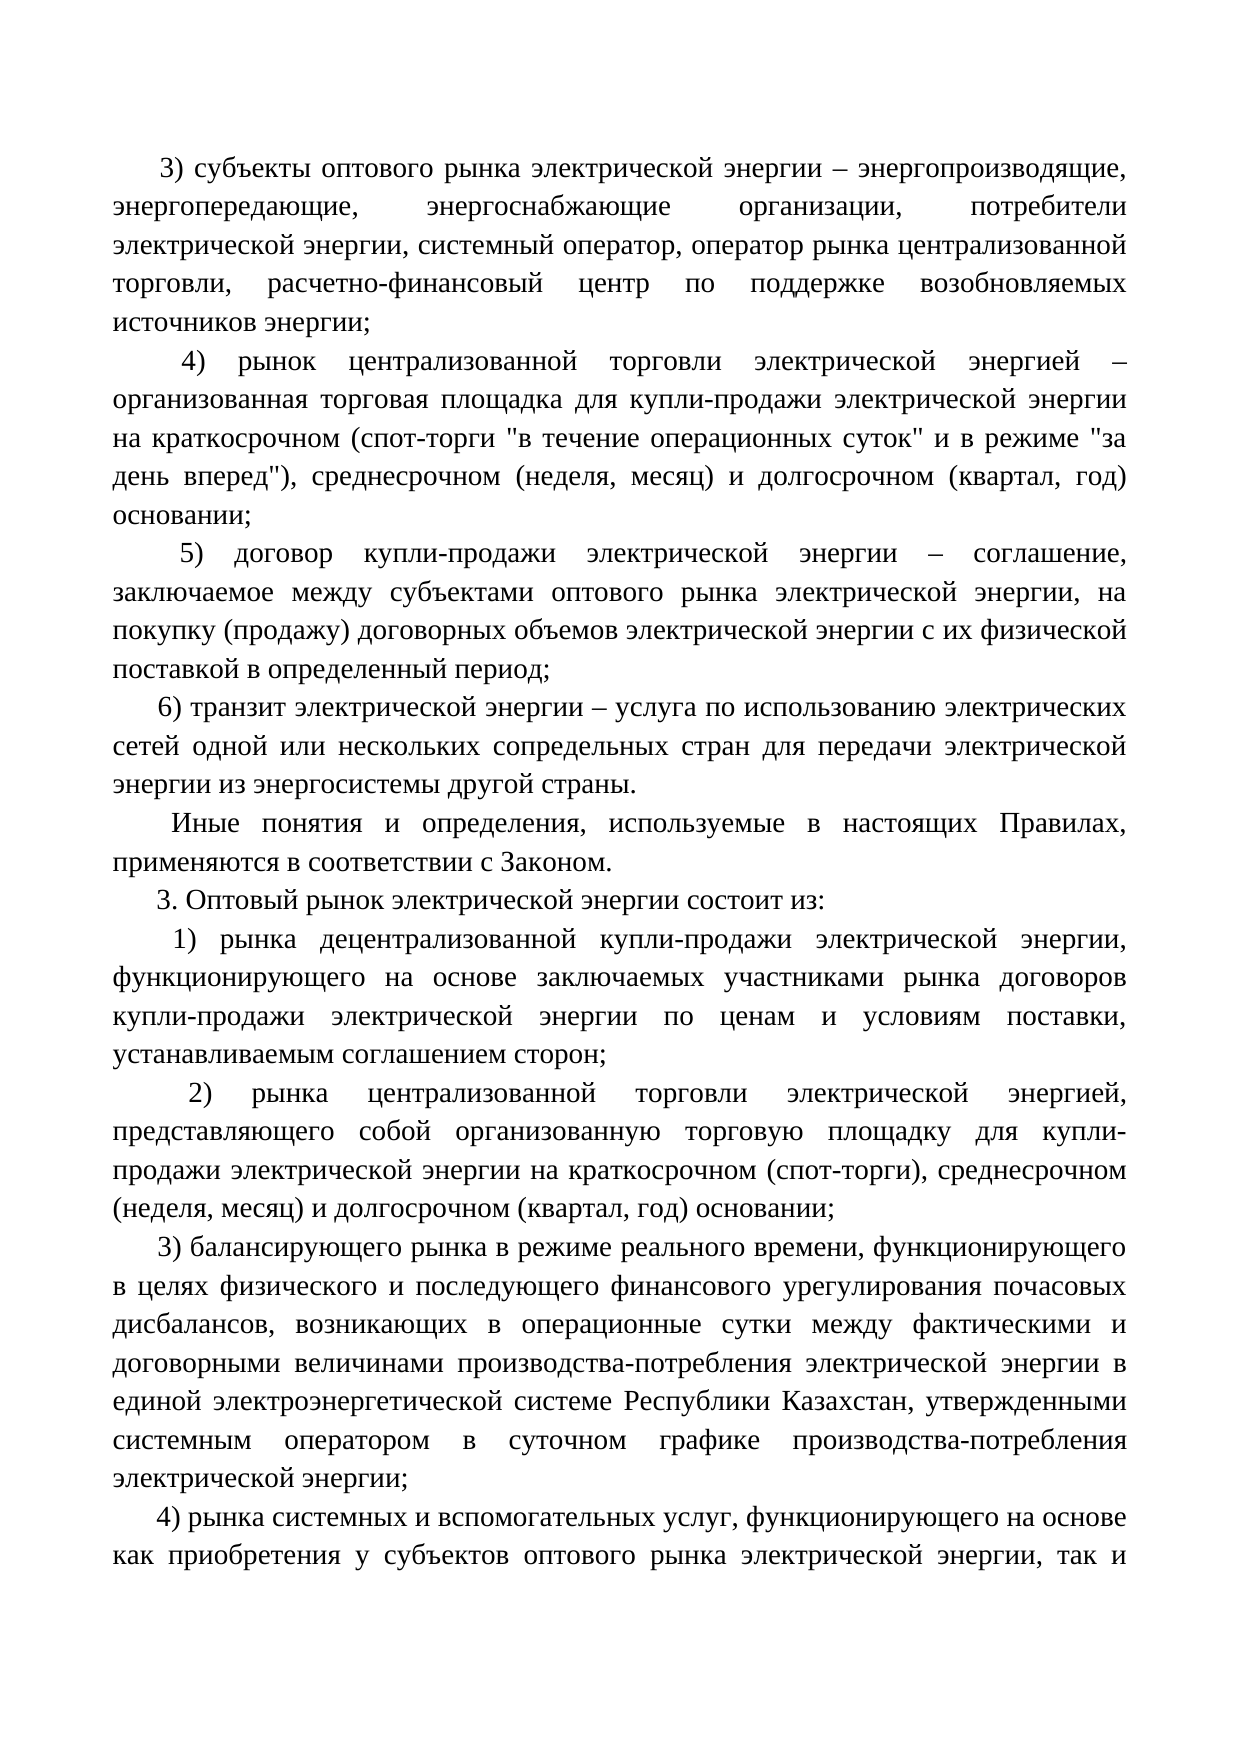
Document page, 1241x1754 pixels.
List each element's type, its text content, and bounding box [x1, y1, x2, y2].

text 3) балансирующего рынка в режиме реального времени, функционирующего в целях физического и последующего финансового урегулирования почасовых дисбалансов, возникающих в операционные сутки между фактическими и договорными величинами производства-потребления электрической энергии в единой электроэнергетической системе Республики Казахстан, утвержденными системным оператором в суточном графике производства-потребления электрической энергии; [112, 1229, 1128, 1494]
text 2) рынка централизованной торговли электрической энергией, представляющего собой организованную торговую площадку для купли-продажи электрической энергии на краткосрочном (спот-торги), среднесрочном (неделя, месяц) и долгосрочном (квартал, год) основании; [112, 1075, 1128, 1224]
text 3. Оптовый рынок электрической энергии состоит из: [112, 882, 1128, 916]
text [112, 1499, 1128, 1571]
text 4) рынок централизованной торговли электрической энергией – организованная торговая площадка для купли-продажи электрической энергии на краткосрочном (спот-торги "в течение операционных суток" и в режиме "за день вперед"), среднесрочном (неделя, месяц) и долгосрочном (квартал, год) основании; [112, 343, 1128, 530]
text 5) договор купли-продажи электрической энергии – соглашение, заключаемое между субъектами оптового рынка электрической энергии, на покупку (продажу) договорных объемов электрической энергии с их физической поставкой в определенный период; [112, 535, 1128, 684]
text Иные понятия и определения, используемые в настоящих Правилах, применяются в соответствии с Законом. [112, 805, 1128, 877]
text 1) рынка децентрализованной купли-продажи электрической энергии, функционирующего на основе заключаемых участниками рынка договоров купли-продажи электрической энергии по ценам и условиям поставки, устанавливаемым соглашением сторон; [112, 921, 1128, 1070]
text 3) субъекты оптового рынка электрической энергии – энергопроизводящие, энергопередающие, энергоснабжающие организации, потребители электрической энергии, системный оператор, оператор рынка централизованной торговли, расчетно-финансовый центр по поддержке возобновляемых источников энергии; [112, 150, 1128, 338]
text 6) транзит электрической энергии – услуга по использованию электрических сетей одной или нескольких сопредельных стран для передачи электрической энергии из энергосистемы другой страны. [112, 689, 1128, 800]
